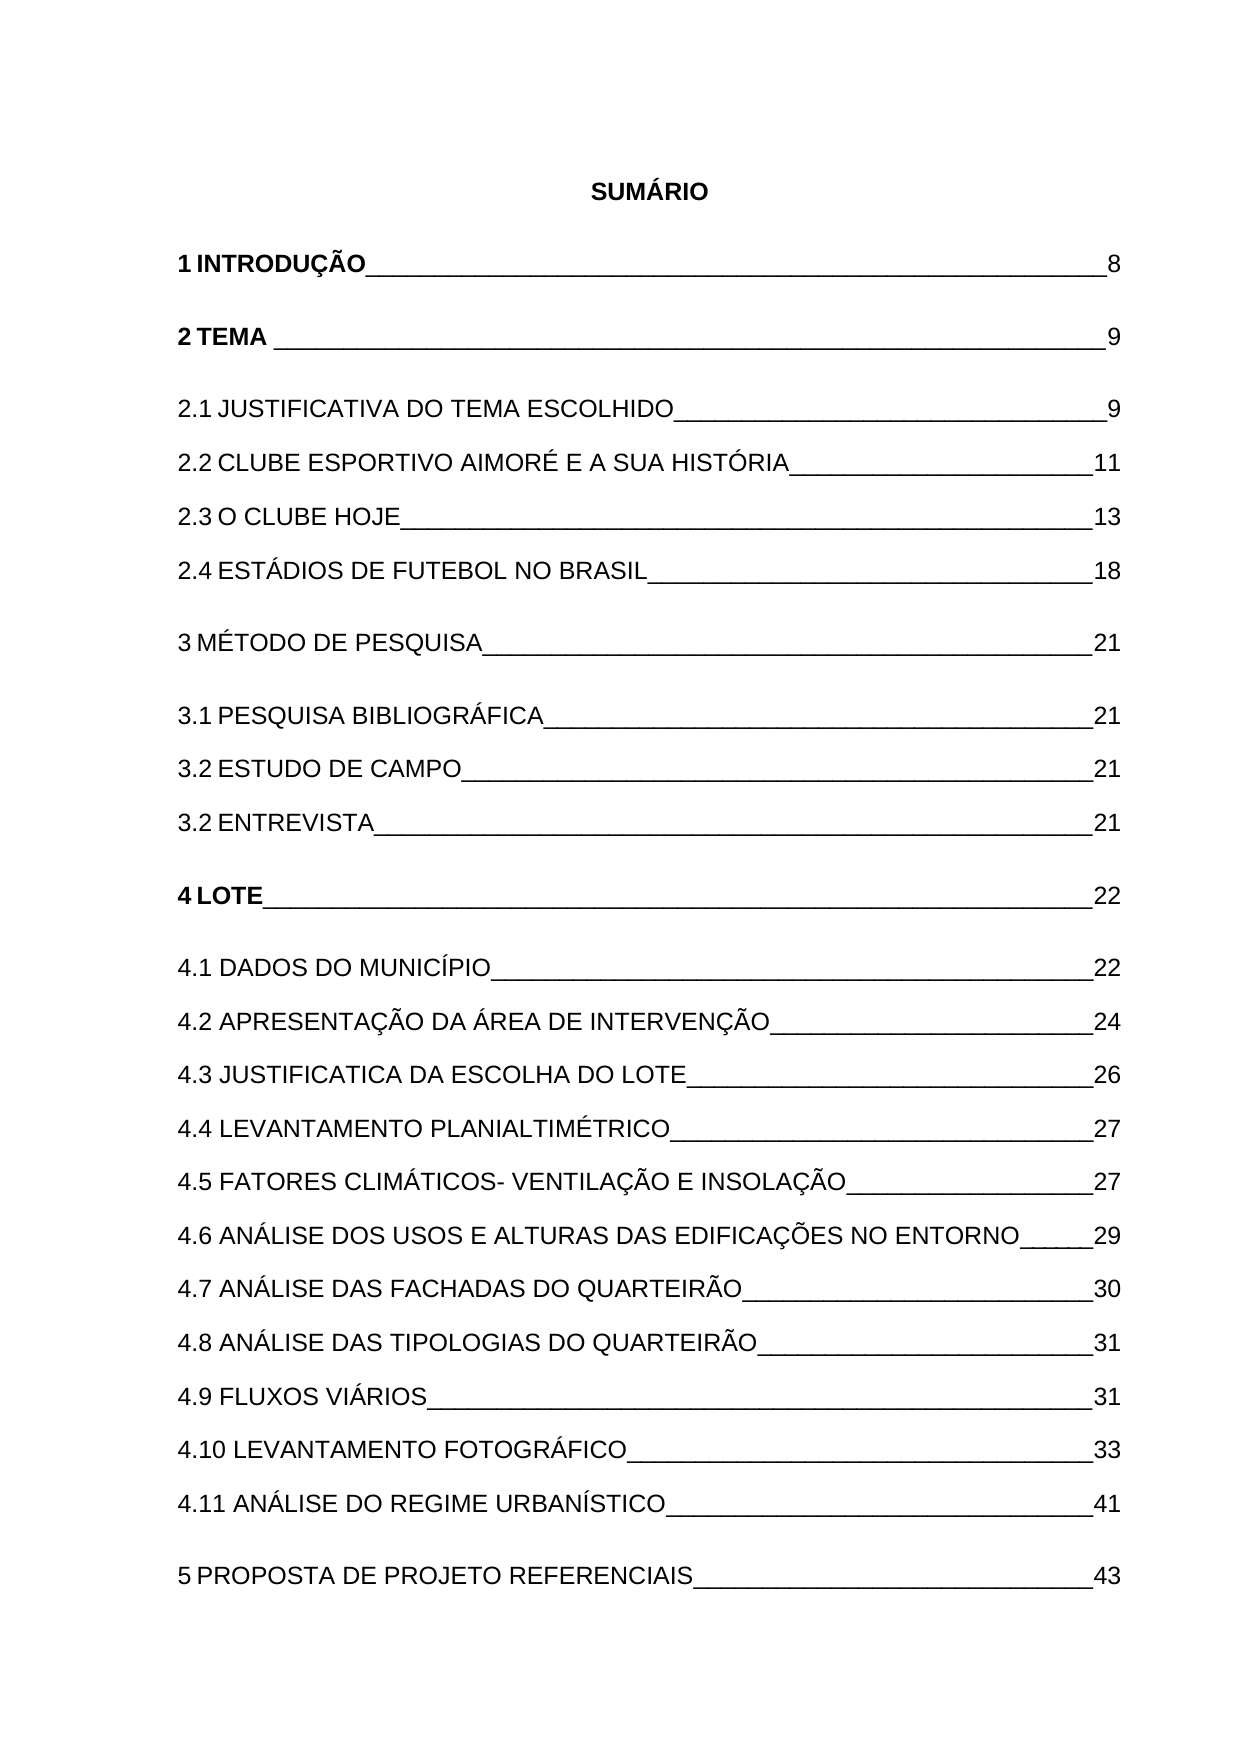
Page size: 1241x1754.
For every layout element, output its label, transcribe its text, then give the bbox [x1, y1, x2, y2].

text 2.1 JUSTIFICATIVA DO TEMA ESCOLHIDO 9 [177, 394, 1122, 423]
text 3 MÉTODO DE PESQUISA 21 [177, 628, 1122, 657]
text 4.5 FATORES CLIMÁTICOS- VENTILAÇÃO E INSOLAÇÃO 27 [177, 1167, 1122, 1196]
text 4.11 ANÁLISE DO REGIME URBANÍSTICO 41 [177, 1489, 1122, 1517]
text 4.4 LEVANTAMENTO PLANIALTIMÉTRICO 27 [177, 1114, 1122, 1143]
text 2 TEMA 9 [177, 322, 1122, 351]
text 4.8 ANÁLISE DAS TIPOLOGIAS DO QUARTEIRÃO 31 [177, 1328, 1122, 1357]
text 2.4 ESTÁDIOS DE FUTEBOL NO BRASIL 18 [177, 556, 1122, 584]
text 3.2 ESTUDO DE CAMPO 21 [177, 754, 1122, 783]
text 4.10 LEVANTAMENTO FOTOGRÁFICO 33 [177, 1435, 1122, 1464]
text 4 LOTE 22 [177, 881, 1122, 909]
text 5 PROPOSTA DE PROJETO REFERENCIAIS 43 [177, 1561, 1122, 1590]
text 2.2 CLUBE ESPORTIVO AIMORÉ E A SUA HISTÓRIA 11 [177, 448, 1122, 477]
text 4.7 ANÁLISE DAS FACHADAS DO QUARTEIRÃO 30 [177, 1274, 1122, 1303]
text 3.1 PESQUISA BIBLIOGRÁFICA 21 [177, 701, 1122, 729]
text 4.6 ANÁLISE DOS USOS E ALTURAS DAS EDIFICAÇÕES NO ENTORNO 29 [177, 1221, 1122, 1250]
text 4.2 APRESENTAÇÃO DA ÁREA DE INTERVENÇÃO 24 [177, 1007, 1122, 1036]
text 1 INTRODUÇÃO 8 [177, 249, 1122, 278]
text 4.1 DADOS DO MUNICÍPIO 22 [177, 953, 1122, 982]
text 2.3 O CLUBE HOJE 13 [177, 502, 1122, 531]
text 4.9 FLUXOS VIÁRIOS 31 [177, 1382, 1122, 1410]
text 4.3 JUSTIFICATICA DA ESCOLHA DO LOTE 26 [177, 1060, 1122, 1089]
text 3.2 ENTREVISTA 21 [177, 808, 1122, 837]
text SUMÁRIO [177, 177, 1122, 206]
